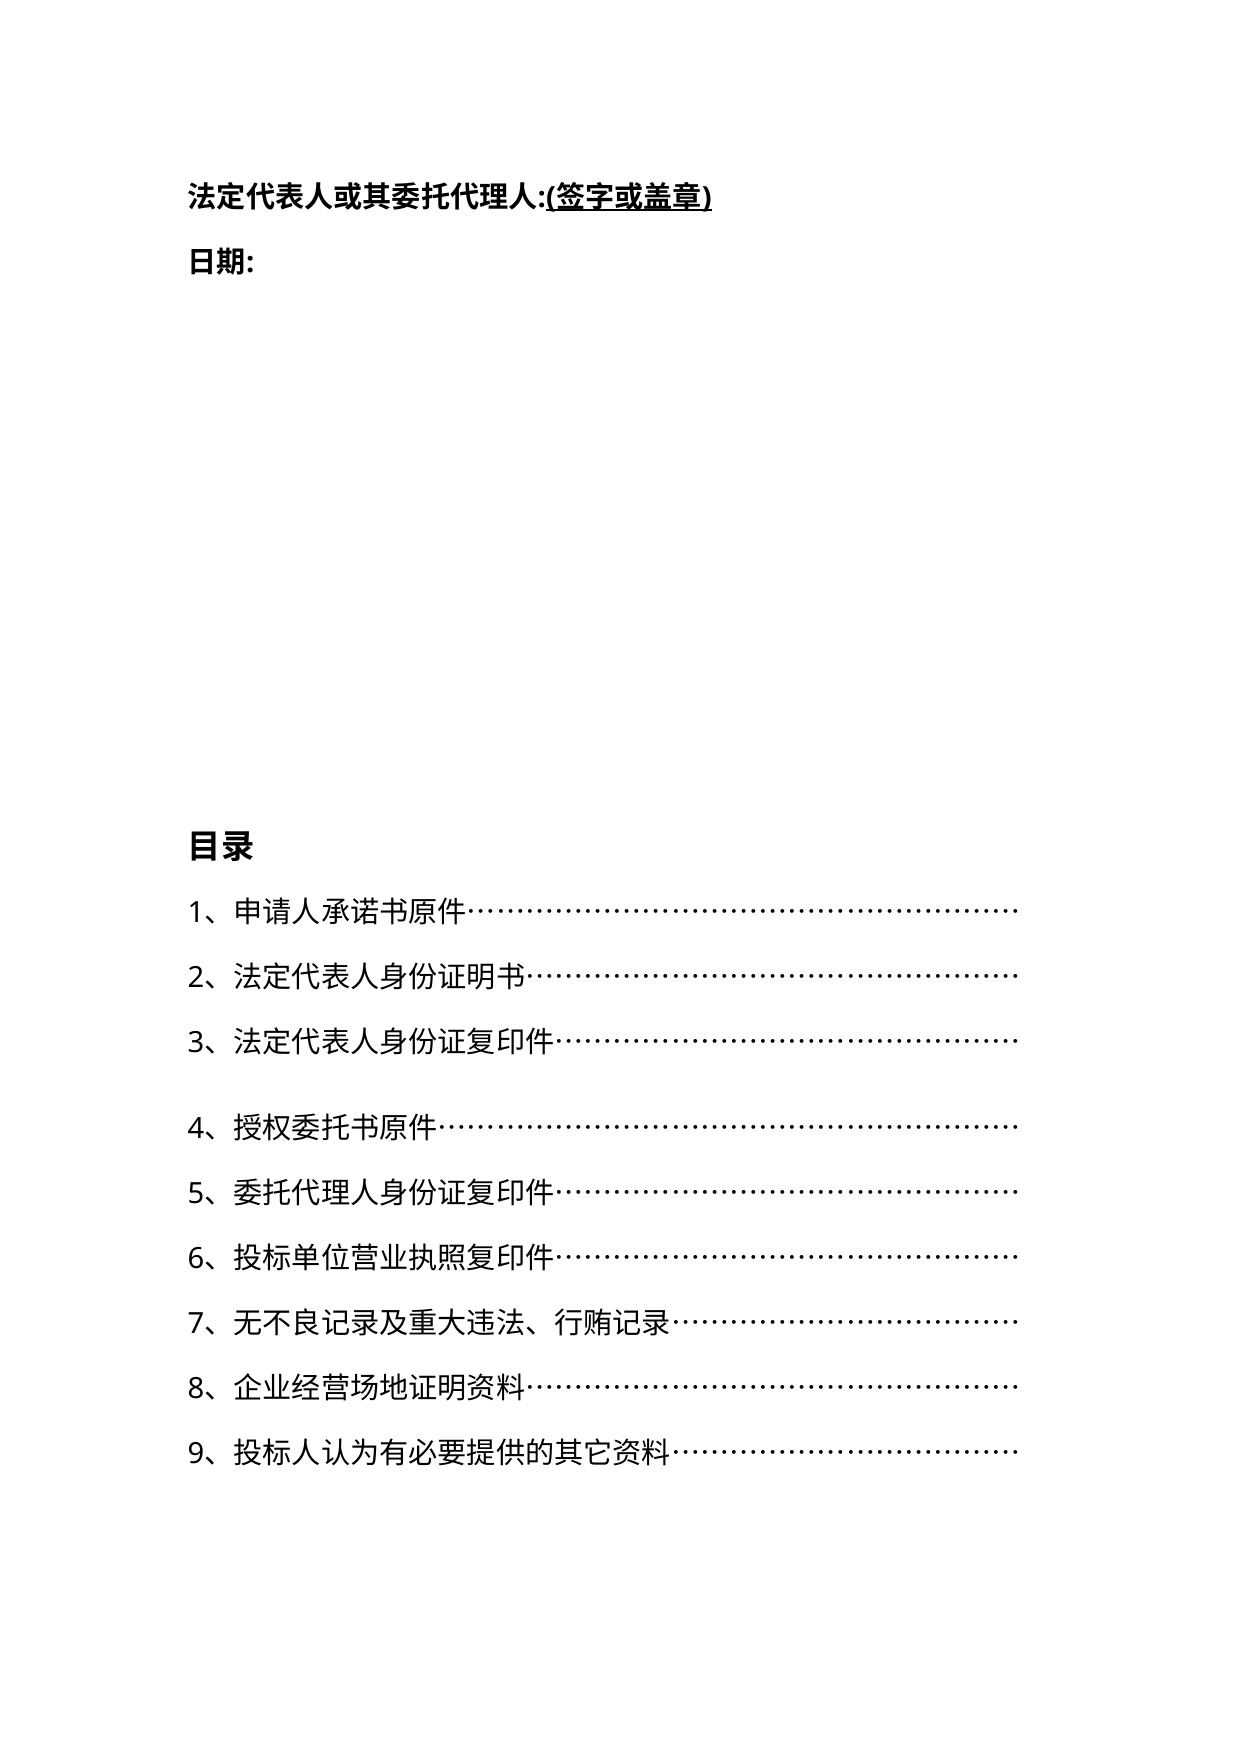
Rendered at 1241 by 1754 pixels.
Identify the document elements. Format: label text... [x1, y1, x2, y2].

text 日期: [187, 227, 1053, 292]
list 9、投标人认为有必要提供的其它资料……………………………… [187, 1418, 1053, 1483]
list 7、无不良记录及重大违法、行贿记录……………………………… [187, 1288, 1053, 1353]
list 4、授权委托书原件…………………………………………………… [187, 1093, 1053, 1158]
list 1、申请人承诺书原件………………………………………………… [187, 877, 1053, 942]
text 法定代表人或其委托代理人:(签字或盖章) [187, 162, 1053, 227]
list 5、委托代理人身份证复印件………………………………………… [187, 1158, 1053, 1223]
list 3、法定代表人身份证复印件………………………………………… [187, 1007, 1053, 1072]
list 6、投标单位营业执照复印件………………………………………… [187, 1223, 1053, 1288]
text 目录 [187, 812, 1053, 877]
list 2、法定代表人身份证明书…………………………………………… [187, 942, 1053, 1007]
list 8、企业经营场地证明资料…………………………………………… [187, 1353, 1053, 1418]
